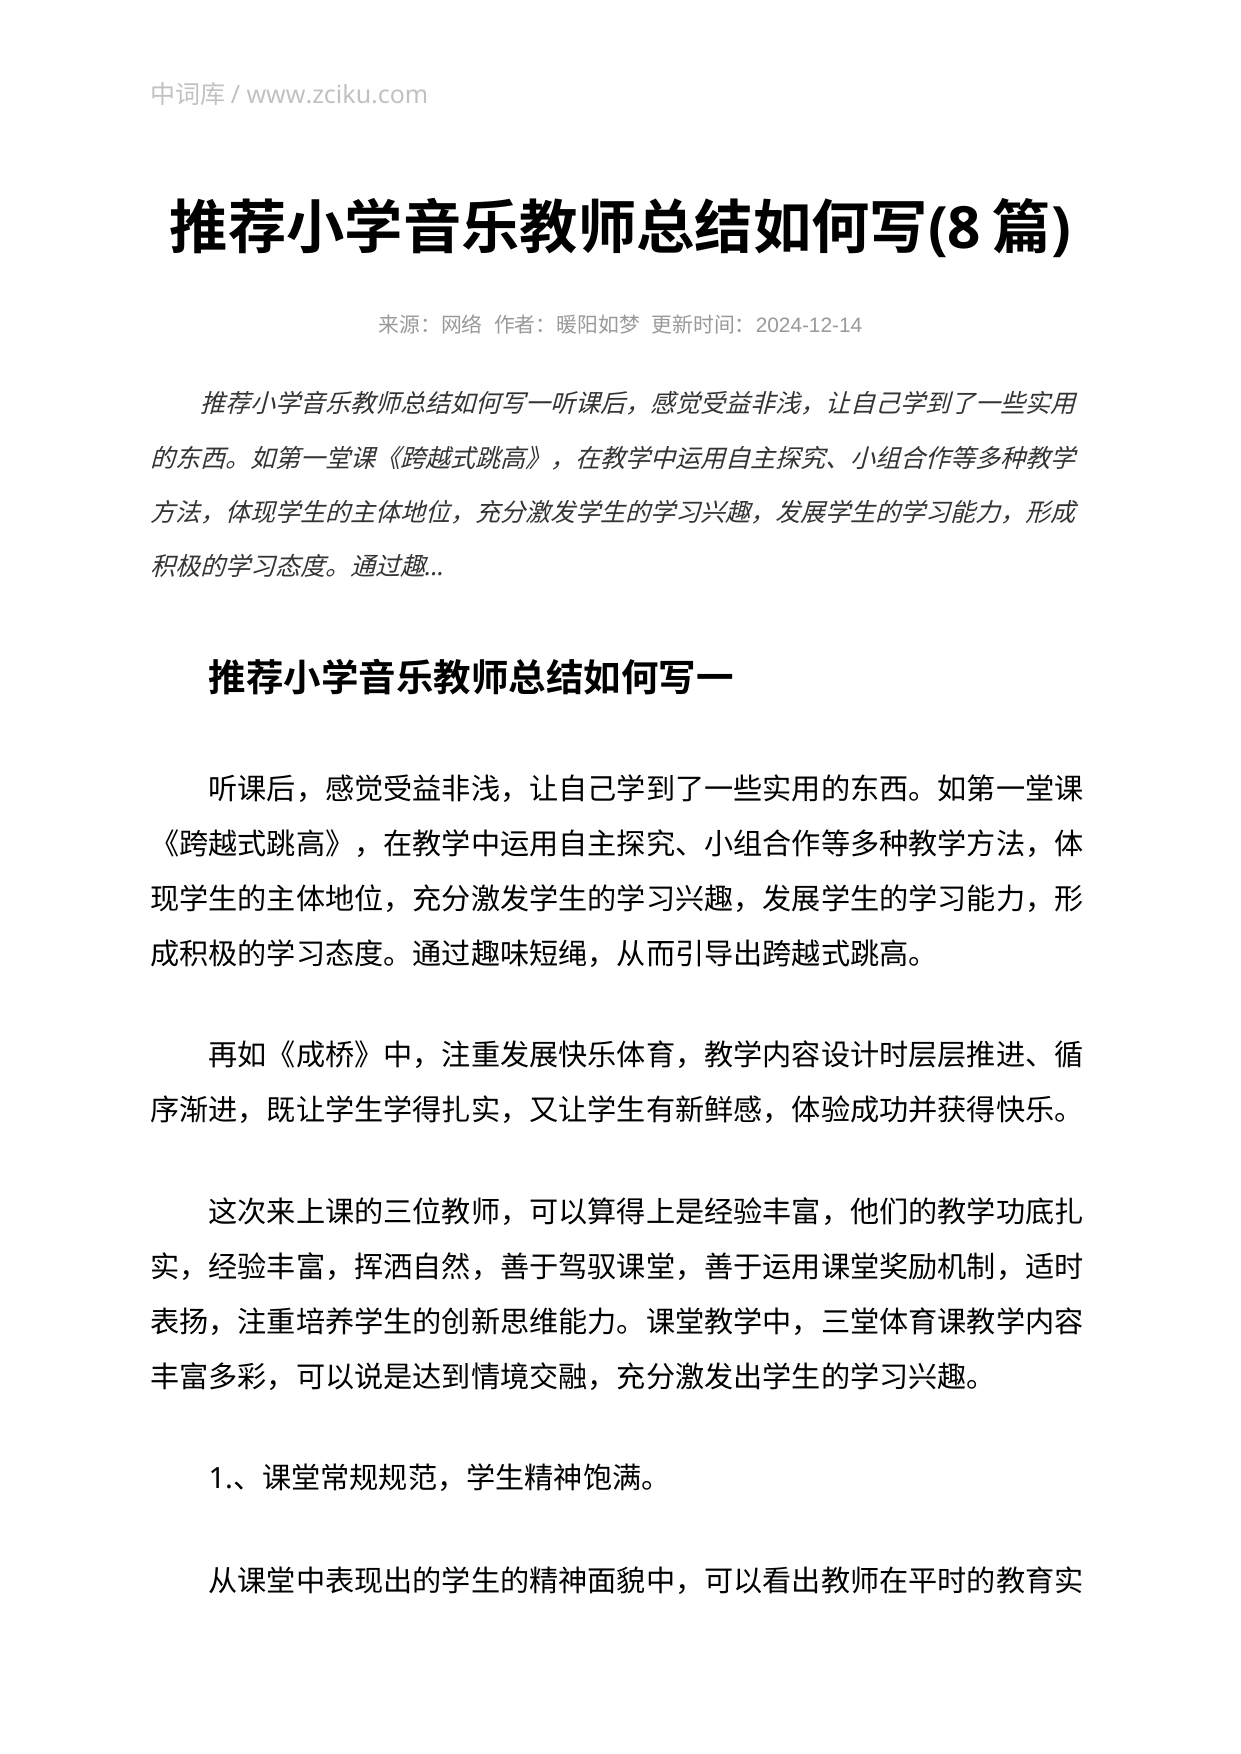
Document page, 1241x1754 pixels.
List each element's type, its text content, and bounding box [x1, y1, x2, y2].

text 这次来上课的三位教师，可以算得上是经验丰富，他们的教学功底扎实，经验丰富，挥洒自然，善于驾驭课堂，善于运用课堂奖励机制，适时表扬，注重培养学生的创新思维能力。课堂教学中，三堂体育课教学内容丰富多彩，可以说是达到情境交融，充分激发出学生的学习兴趣。 [150, 1189, 1090, 1396]
text 推荐小学音乐教师总结如何写一听课后，感觉受益非浅，让自己学到了一些实用的东西。如第一堂课《跨越式跳高》，在教学中运用自主探究、小组合作等多种教学方法，体现学生的主体地位，充分激发学生的学习兴趣，发展学生的学习能力，形成积极的学习态度。通过趣... [150, 384, 1090, 583]
text 听课后，感觉受益非浅，让自己学到了一些实用的东西。如第一堂课《跨越式跳高》，在教学中运用自主探究、小组合作等多种教学方法，体现学生的主体地位，充分激发学生的学习兴趣，发展学生的学习能力，形成积极的学习态度。通过趣味短绳，从而引导出跨越式跳高。 [150, 766, 1090, 972]
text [150, 1557, 1090, 1599]
text 来源：网络 作者：暖阳如梦 更新时间：2024-12-14 [150, 313, 1090, 337]
text 推荐小学音乐教师总结如何写一 [150, 648, 1090, 702]
text 1.、课堂常规规范，学生精神饱满。 [150, 1455, 1090, 1497]
text 再如《成桥》中，注重发展快乐体育，教学内容设计时层层推进、循序渐进，既让学生学得扎实，又让学生有新鲜感，体验成功并获得快乐。 [150, 1032, 1090, 1129]
subtitle 推荐小学音乐教师总结如何写(8篇) [150, 181, 1090, 266]
